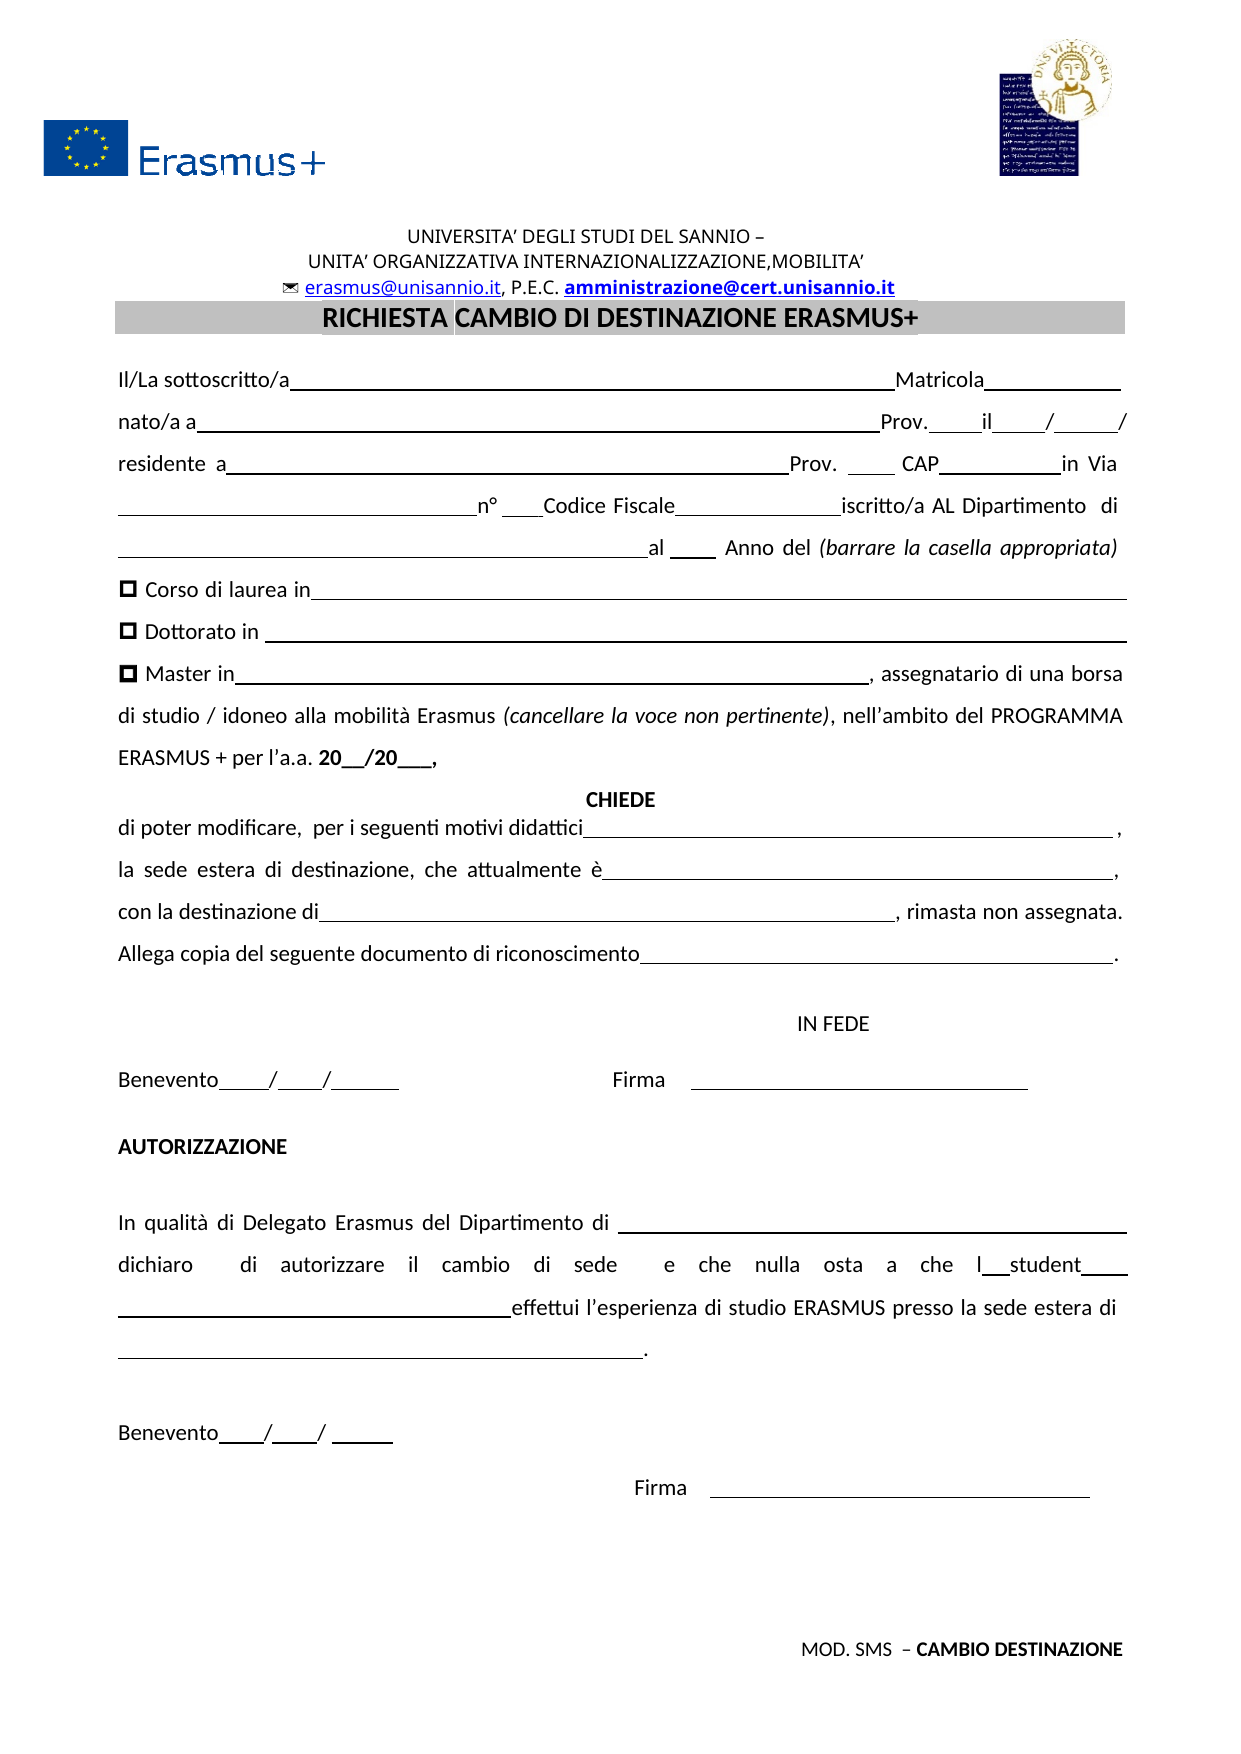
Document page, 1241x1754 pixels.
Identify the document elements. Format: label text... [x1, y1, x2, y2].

subtitle CHIEDE [101, 785, 1140, 813]
text al Anno del (barrare la casella appropriata) [118, 533, 1140, 561]
text Il/La sottoscritto/a Matricola nato/a a Prov. il / / residente a Prov. CAP in Via [118, 366, 1127, 477]
subtitle AUTORIZZAZIONE [118, 1132, 1140, 1160]
text . [118, 1334, 1140, 1362]
title RICHIESTA CAMBIO DI DESTINAZIONE ERASMUS+ [100, 299, 1140, 335]
text UNIVERSITA’ DEGLI STUDI DEL SANNIO – [31, 223, 1140, 248]
text effettui l’esperienza di studio ERASMUS presso la sede estera di [118, 1293, 1140, 1321]
list Corso di laurea in [118, 575, 1140, 603]
picture [140, 146, 325, 176]
text erasmus@unisannio.it, P.E.C. amministrazione@cert.unisannio.it [31, 274, 1140, 299]
text IN FEDE [31, 1009, 869, 1037]
picture [43, 120, 129, 176]
list Dottorato in [118, 617, 1140, 645]
text Benevento / / Firma [118, 1065, 1140, 1093]
text Firma [634, 1473, 1140, 1501]
text Benevento / / [118, 1418, 1140, 1446]
text In qualità di Delegato Erasmus del Dipartimento di [118, 1208, 1140, 1237]
picture [999, 39, 1112, 176]
text UNITA’ ORGANIZZATIVA INTERNAZIONALIZZAZIONE,MOBILITA’ [31, 248, 1140, 274]
text di poter modificare, per i seguenti motivi didattici , la sede estera di destinazione, che attualmente è , con la destinazione di , rimasta non assegnata. Allega copia del seguente documento di riconoscimento . [118, 813, 1123, 967]
text n° Codice Fiscale iscritto/a AL Dipartimento di [118, 491, 1140, 519]
list Master in , assegnatario di una borsa di studio / idoneo alla mobilità Erasmus (cancellare la voce non pertinente), nell’ambito del PROGRAMMA ERASMUS + per l’a.a. 20__/20___, [118, 659, 1123, 771]
text MOD. SMS – CAMBIO DESTINAZIONE [31, 1637, 1123, 1662]
text dichiaro di autorizzare il cambio di sede e che nulla osta a che l student [118, 1251, 1140, 1278]
